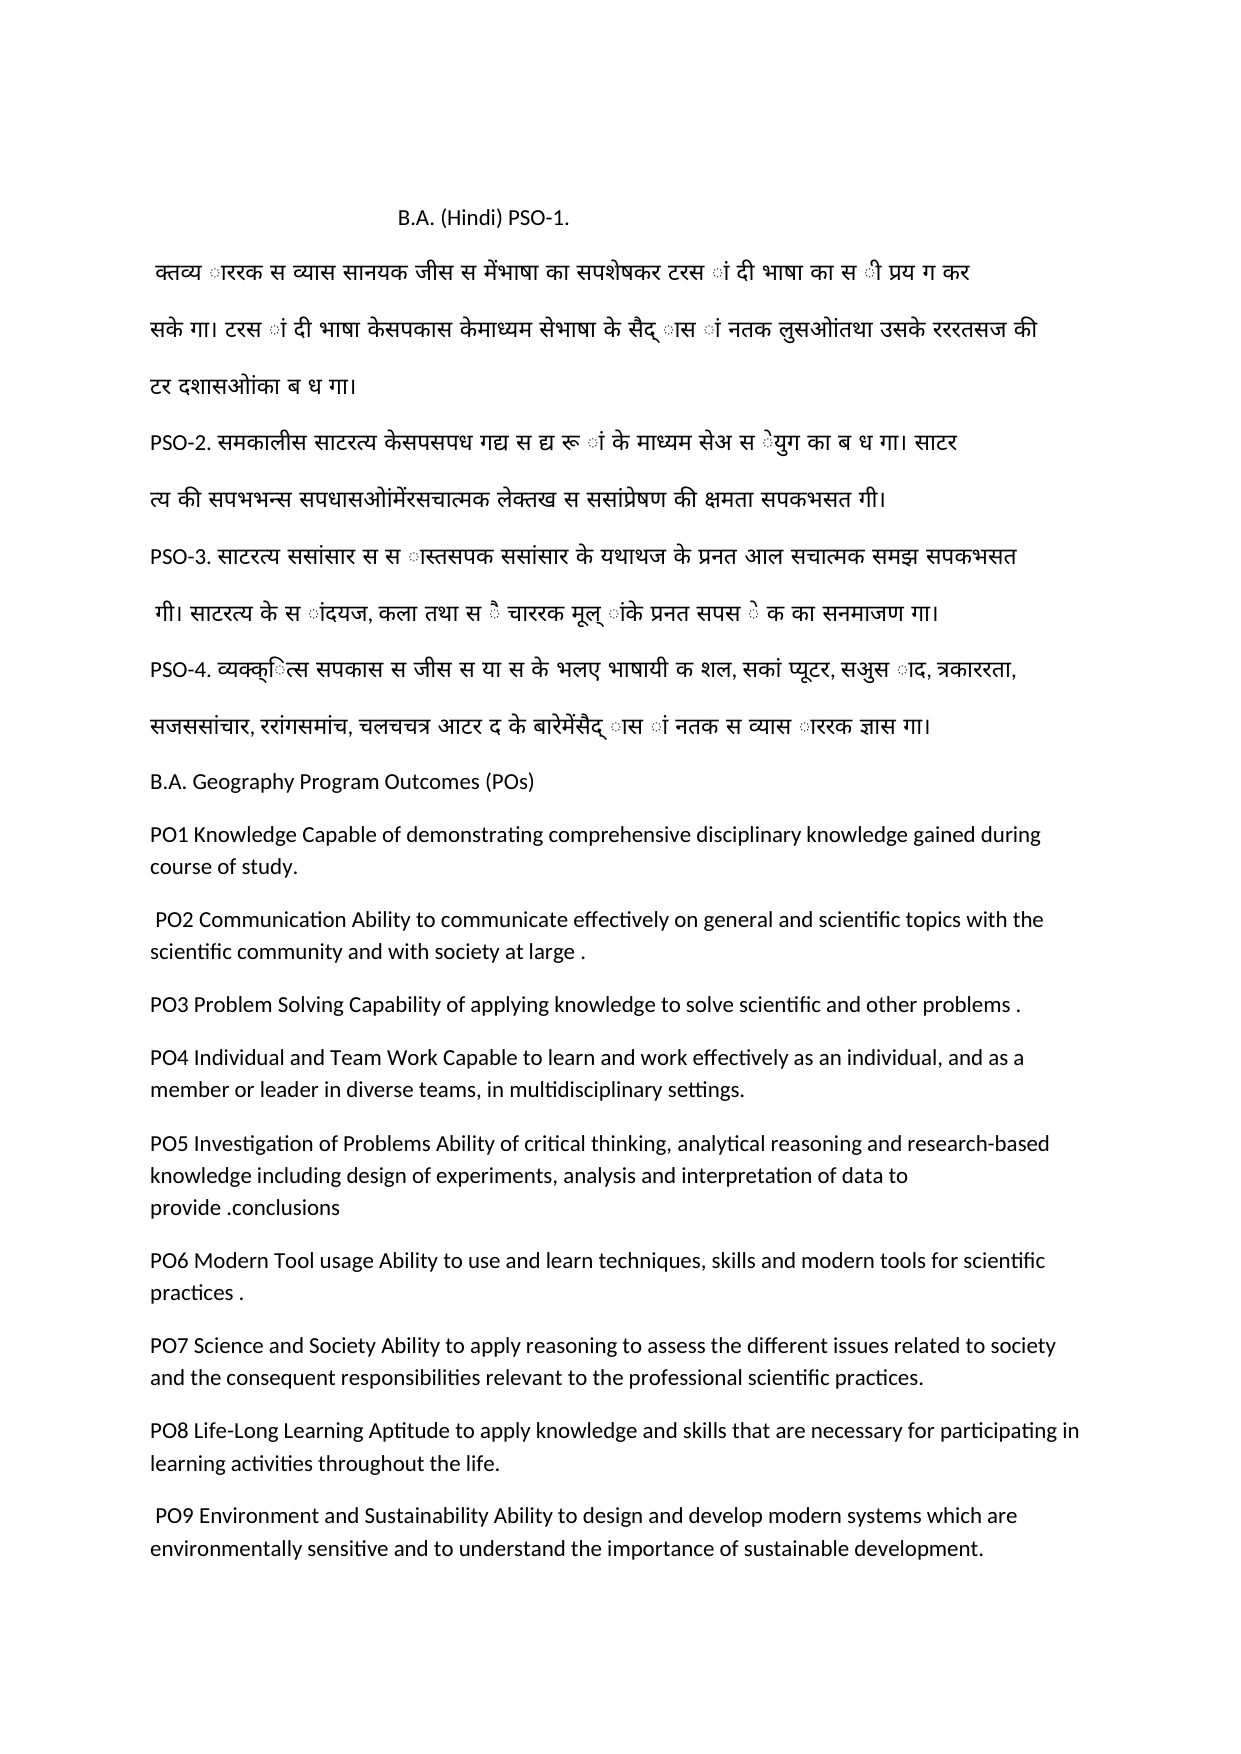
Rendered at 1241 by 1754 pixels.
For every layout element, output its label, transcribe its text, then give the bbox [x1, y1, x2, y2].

text गी। साटरत्य के स ांदयज, कला तथा स ै चाररक मूल् ांके प्रनत सपस े क का सनमाजण गा। [150, 597, 1090, 628]
text PSO-3. साटरत्य ससांसार स स ास्तसपक ससांसार के यथाथज के प्रनत आल सचात्मक समझ सपकभसत [150, 540, 1090, 571]
text PO9 Environment and Sustainability Ability to design and develop modern systems which are environmentally sensitive and to understand the importance of sustainable development. [150, 1502, 1090, 1562]
text PSO-4. व्यक्क्ित्स सपकास स जीस स या स के भलए भाषायी क शल, सकां प्यूटर, सअुस ाद, त्रकाररता, [150, 653, 1090, 685]
text B.A. (Hindi) PSO-1. [150, 203, 1090, 231]
text PO6 Modern Tool usage Ability to use and learn techniques, skills and modern tools for scientific practices . [150, 1246, 1090, 1306]
text PO8 Life-Long Learning Aptitude to apply knowledge and skills that are necessary for participating in learning activities throughout the life. [150, 1416, 1090, 1477]
text क्तव्य ाररक स व्यास सानयक जीस स मेंभाषा का सपशेषकर टरस ां दी भाषा का स ी प्रय ग कर [150, 256, 1090, 287]
text PO5 Investigation of Problems Ability of critical thinking, analytical reasoning and research-based knowledge including design of experiments, analysis and interpretation of data to provide .conclusions [150, 1129, 1090, 1221]
text PO3 Problem Solving Capability of applying knowledge to solve scientific and other problems . [150, 990, 1090, 1018]
text PSO-2. समकालीस साटरत्य केसपसपध गद्य स द्य रू ां के माध्यम सेअ स ेयुग का ब ध गा। साटर [150, 426, 1090, 458]
text PO1 Knowledge Capable of demonstrating comprehensive disciplinary knowledge gained during course of study. [150, 820, 1090, 880]
text सजससांचार, ररांगसमांच, चलचचत्र आटर द के बारेमेंसैद् ास ां नतक स व्यास ाररक ज्ञास गा। [150, 710, 1090, 741]
text सके गा। टरस ां दी भाषा केसपकास केमाध्यम सेभाषा के सैद् ास ां नतक लुसओांतथा उसके रररतसज की [150, 313, 1090, 344]
text टर दशासओांका ब ध गा। [150, 369, 1090, 401]
text त्य की सपभभन्स सपधासओांमेंरसचात्मक लेक्तख स ससांप्रेषण की क्षमता सपकभसत गी। [150, 483, 1090, 514]
text PO2 Communication Ability to communicate effectively on general and scientific topics with the scientific community and with society at large . [150, 905, 1090, 965]
text PO7 Science and Society Ability to apply reasoning to assess the different issues related to society and the consequent responsibilities relevant to the professional scientific practices. [150, 1331, 1090, 1391]
text B.A. Geography Program Outcomes (POs) [150, 767, 1090, 795]
text PO4 Individual and Team Work Capable to learn and work effectively as an individual, and as a member or leader in diverse teams, in multidisciplinary settings. [150, 1043, 1090, 1104]
